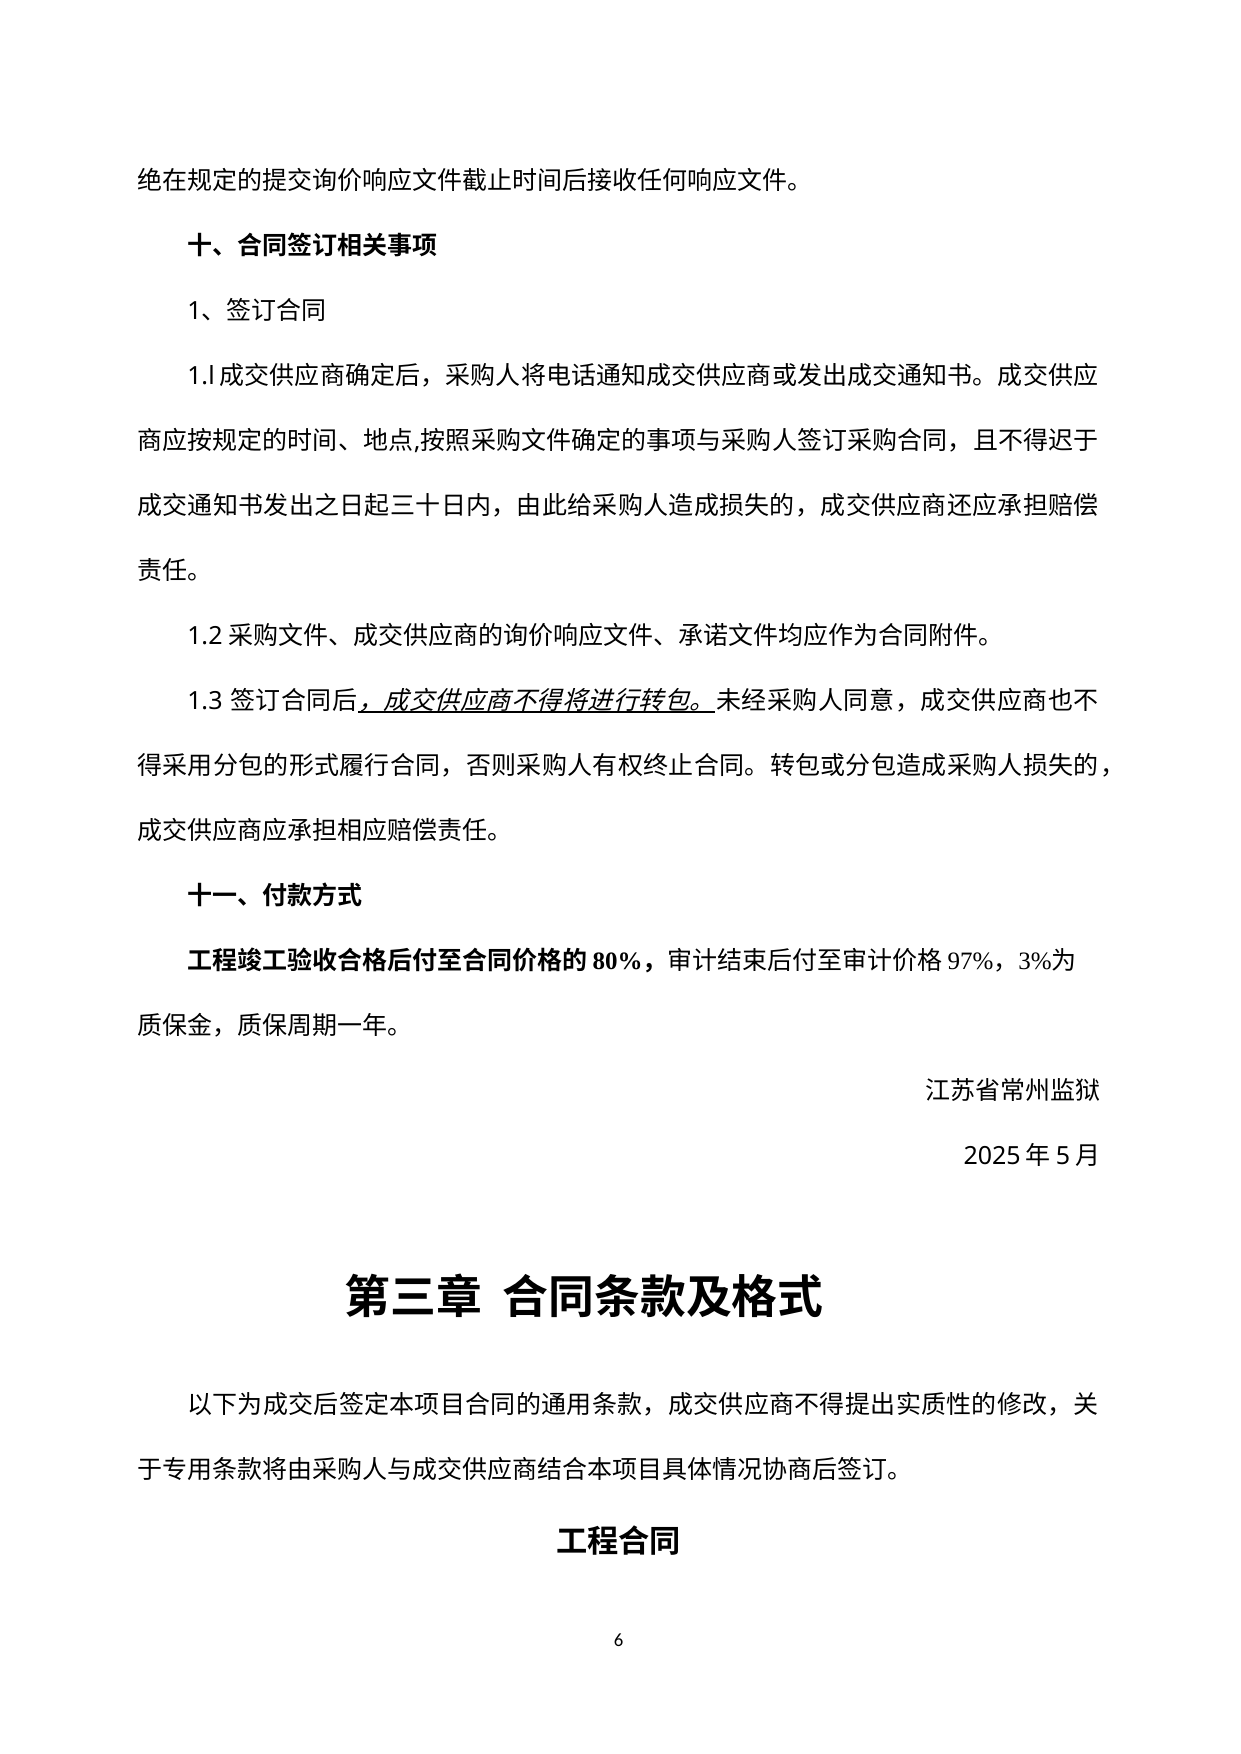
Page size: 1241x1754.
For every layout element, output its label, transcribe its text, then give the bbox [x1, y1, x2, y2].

text 1.l成交供应商确定后，采购人将电话通知成交供应商或发出成交通知书。成交供应商应按规定的时间、地点,按照采购文件确定的事项与采购人签订采购合同，且不得迟于成交通知书发出之日起三十日内，由此给采购人造成损失的，成交供应商还应承担赔偿责任。 [137, 341, 1100, 601]
text 1.2 采购文件、成交供应商的询价响应文件、承诺文件均应作为合同附件。 [137, 601, 1100, 666]
text 江苏省常州监狱 [137, 1056, 1100, 1121]
text 十、合同签订相关事项 [137, 211, 1100, 276]
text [137, 146, 1100, 211]
text 1.3 签订合同后，成交供应商不得将进行转包。未经采购人同意，成交供应商也不得采用分包的形式履行合同，否则采购人有权终止合同。转包或分包造成采购人损失的，成交供应商应承担相应赔偿责任。 [137, 666, 1100, 861]
subtitle 第三章 合同条款及格式 [137, 1245, 1100, 1343]
text 以下为成交后签定本项目合同的通用条款，成交供应商不得提出实质性的修改，关于专用条款将由采购人与成交供应商结合本项目具体情况协商后签订。 [137, 1370, 1100, 1500]
text 工程竣工验收合格后付至合同价格的80%，审计结束后付至审计价格97%，3%为质保金，质保周期一年。 [137, 926, 1100, 1056]
text 工程合同 [137, 1516, 1100, 1562]
text 2025年5月 [137, 1121, 1100, 1186]
text 十一、付款方式 [137, 861, 1100, 926]
text 1、签订合同 [137, 276, 1100, 341]
